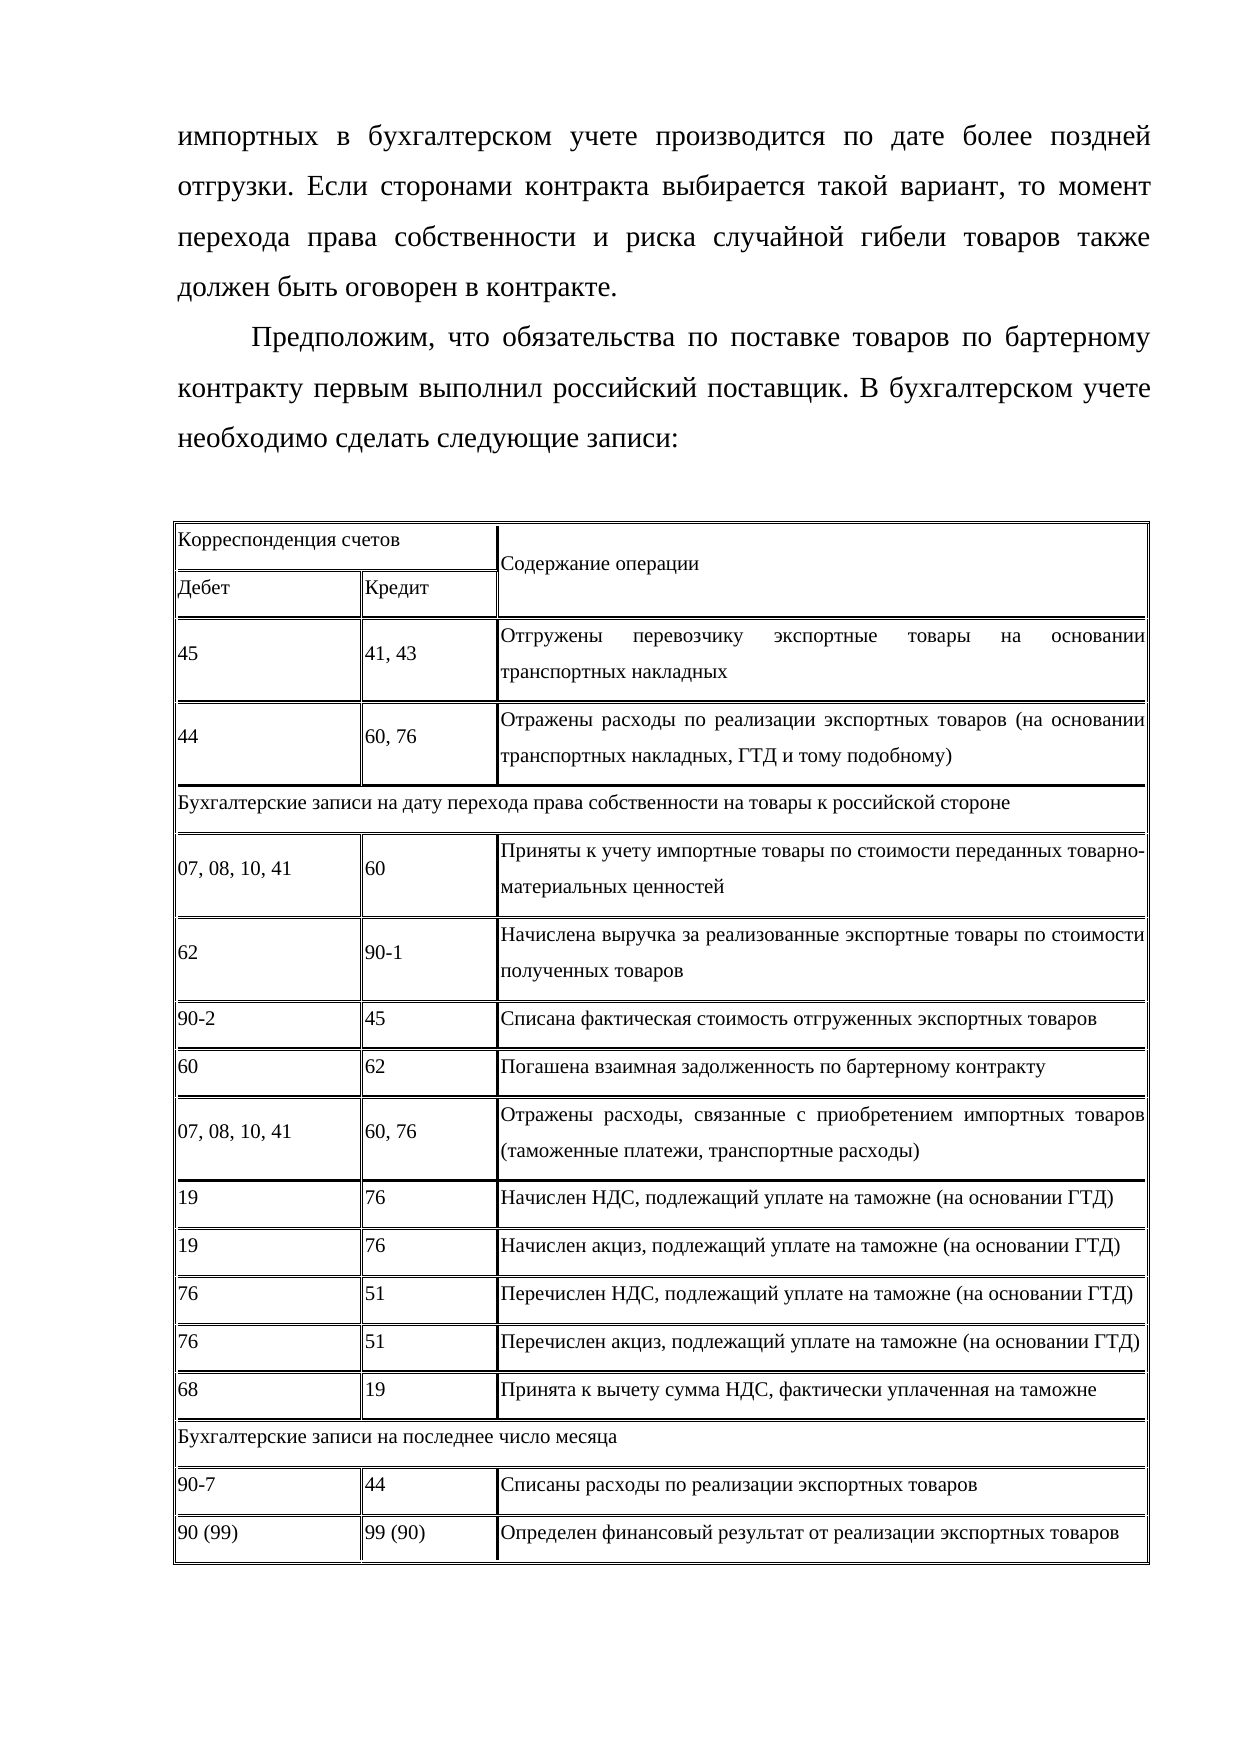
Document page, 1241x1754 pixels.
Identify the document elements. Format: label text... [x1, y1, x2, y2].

table_cell 44 [176, 700, 360, 784]
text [177, 118, 1152, 303]
table_cell Бухгалтерские записи на последнее число месяца [176, 1418, 1147, 1466]
table_cell Начислен акциз, подлежащий уплате на таможне (на основании ГТД) [497, 1227, 1148, 1274]
table_cell Кредит [363, 572, 496, 616]
table_cell Дебет [176, 569, 360, 616]
table_cell 19 [174, 1227, 361, 1274]
table_cell 62 [174, 916, 361, 999]
table_cell 68 [176, 1370, 360, 1418]
table_cell 07, 08, 10, 41 [174, 832, 361, 916]
table_cell Принята к вычету сумма НДС, фактически уплаченная на таможне [499, 1370, 1147, 1418]
table_cell Отгружены перевозчику экспортные товары на основании транспортных накладных [499, 616, 1147, 700]
table_cell 90 (99) [174, 1514, 361, 1561]
table_cell Отражены расходы, связанные с приобретением импортных товаров (таможенные платежи, транспортные расходы) [499, 1095, 1147, 1179]
table_cell Определен финансовый результат от реализации экспортных товаров [497, 1514, 1148, 1561]
table_header Содержание операции [497, 524, 1147, 616]
table_cell 90-1 [363, 919, 496, 999]
table_cell 76 [176, 1323, 360, 1370]
table_cell 44 [363, 1469, 496, 1514]
table_cell 45 [363, 1003, 496, 1047]
table_cell Начислен НДС, подлежащий уплате на таможне (на основании ГТД) [499, 1179, 1147, 1227]
table_cell Бухгалтерские записи на дату перехода права собственности на товары к российской стороне [176, 784, 1147, 832]
table_cell 51 [363, 1278, 496, 1322]
table_cell 45 [176, 616, 360, 700]
table_cell 99 (90) [361, 1517, 497, 1561]
table_cell 76 [176, 1275, 360, 1322]
table_cell 76 [363, 1182, 496, 1227]
table_cell 19 [363, 1374, 496, 1418]
table_cell Списана фактическая стоимость отгруженных экспортных товаров [499, 1000, 1147, 1047]
table_cell 41, 43 [363, 620, 496, 700]
table_cell Отражены расходы по реализации экспортных товаров (на основании транспортных накладных, ГТД и тому подобному) [499, 700, 1147, 784]
table_cell Перечислен НДС, подлежащий уплате на таможне (на основании ГТД) [499, 1275, 1147, 1322]
table_cell 60 [176, 1047, 360, 1095]
table_header Корреспонденция счетов [176, 524, 497, 568]
table_cell 19 [176, 1179, 360, 1227]
table_cell 90-7 [174, 1466, 361, 1514]
table_cell Приняты к учету импортные товары по стоимости переданных товарно-материальных ценностей [497, 832, 1148, 916]
text Предположим, что обязательства по поставке товаров по бартерному контракту первым выполнил российский поставщик. В бухгалтерском учете необходимо сделать следующие записи: [177, 319, 1152, 453]
table_cell 60 [363, 835, 496, 916]
table_cell Начислена выручка за реализованные экспортные товары по стоимости полученных товаров [497, 916, 1148, 999]
table_cell 07, 08, 10, 41 [176, 1095, 360, 1179]
table_cell Перечислен акциз, подлежащий уплате на таможне (на основании ГТД) [499, 1323, 1147, 1370]
table_cell 90-2 [176, 1000, 360, 1047]
table_cell 76 [363, 1230, 496, 1274]
table_cell 60, 76 [363, 1099, 496, 1179]
table_cell 51 [363, 1326, 496, 1370]
table_cell 62 [363, 1051, 496, 1095]
table_cell 60, 76 [363, 704, 496, 784]
table_cell Погашена взаимная задолженность по бартерному контракту [499, 1047, 1147, 1095]
table_cell Списаны расходы по реализации экспортных товаров [497, 1466, 1148, 1514]
